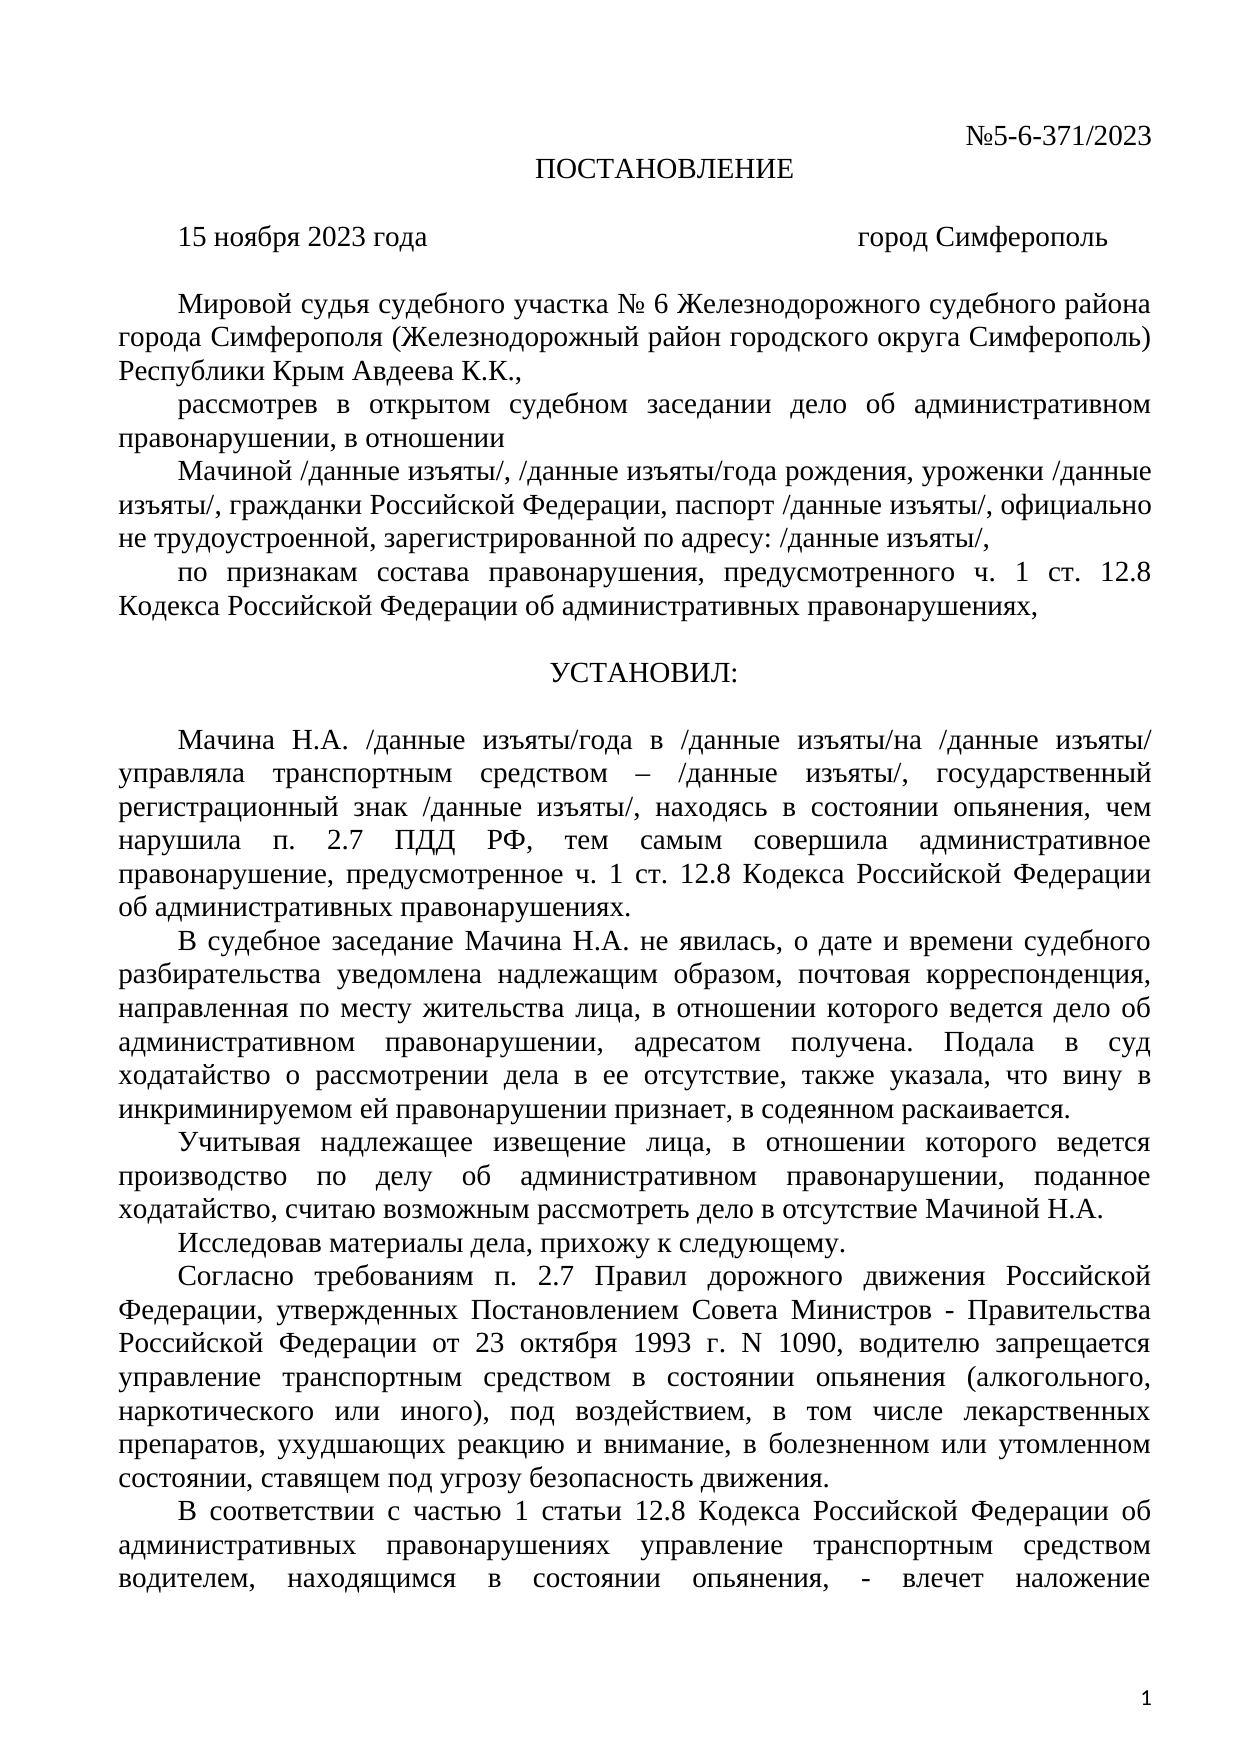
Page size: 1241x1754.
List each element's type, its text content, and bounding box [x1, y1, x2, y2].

text Исследовав материалы дела, прихожу к следующему. [118, 1225, 1152, 1258]
text Мачина Н.А. /данные изъяты/года в /данные изъяты/на /данные изъяты/ управляла транспортным средством – /данные изъяты/, государственный регистрационный знак /данные изъяты/, находясь в состоянии опьянения, чем нарушила п. 2.7 ПДД РФ, тем самым совершила административное правонарушение, предусмотренное ч. 1 ст. 12.8 Кодекса Российской Федерации об административных правонарушениях. [118, 722, 1152, 923]
text 15 ноября 2023 года город Симферополь [118, 219, 1152, 252]
text Учитывая надлежащее извещение лица, в отношении которого ведется производство по делу об административном правонарушении, поданное ходатайство, считаю возможным рассмотреть дело в отсутствие Мачиной Н.А. [118, 1124, 1152, 1225]
text Мировой судья судебного участка № 6 Железнодорожного судебного района города Симферополя (Железнодорожный район городского округа Симферополь) Республики Крым Авдеева К.К., [118, 286, 1152, 386]
text УСТАНОВИЛ: [118, 655, 1223, 688]
text Мачиной /данные изъяты/, /данные изъяты/года рождения, уроженки /данные изъяты/, гражданки Российской Федерации, паспорт /данные изъяты/, официально не трудоустроенной, зарегистрированной по адресу: /данные изъяты/, [118, 453, 1152, 554]
text №5-6-371/2023 [118, 118, 1152, 152]
text рассмотрев в открытом судебном заседании дело об административном правонарушении, в отношении [118, 386, 1152, 453]
text ПОСТАНОВЛЕНИЕ [118, 152, 1152, 185]
text В судебное заседание Мачина Н.А. не явилась, о дате и времени судебного разбирательства уведомлена надлежащим образом, почтовая корреспонденция, направленная по месту жительства лица, в отношении которого ведется дело об административном правонарушении, адресатом получена. Подала в суд ходатайство о рассмотрении дела в ее отсутствие, также указала, что вину в инкриминируемом ей правонарушении признает, в содеянном раскаивается. [118, 923, 1152, 1124]
text по признакам состава правонарушения, предусмотренного ч. 1 ст. 12.8 Кодекса Российской Федерации об административных правонарушениях, [118, 554, 1152, 621]
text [118, 1493, 1152, 1594]
text Согласно требованиям п. 2.7 Правил дорожного движения Российской Федерации, утвержденных Постановлением Совета Министров - Правительства Российской Федерации от 23 октября 1993 г. N 1090, водителю запрещается управление транспортным средством в состоянии опьянения (алкогольного, наркотического или иного), под воздействием, в том числе лекарственных препаратов, ухудшающих реакцию и внимание, в болезненном или утомленном состоянии, ставящем под угрозу безопасность движения. [118, 1258, 1152, 1493]
